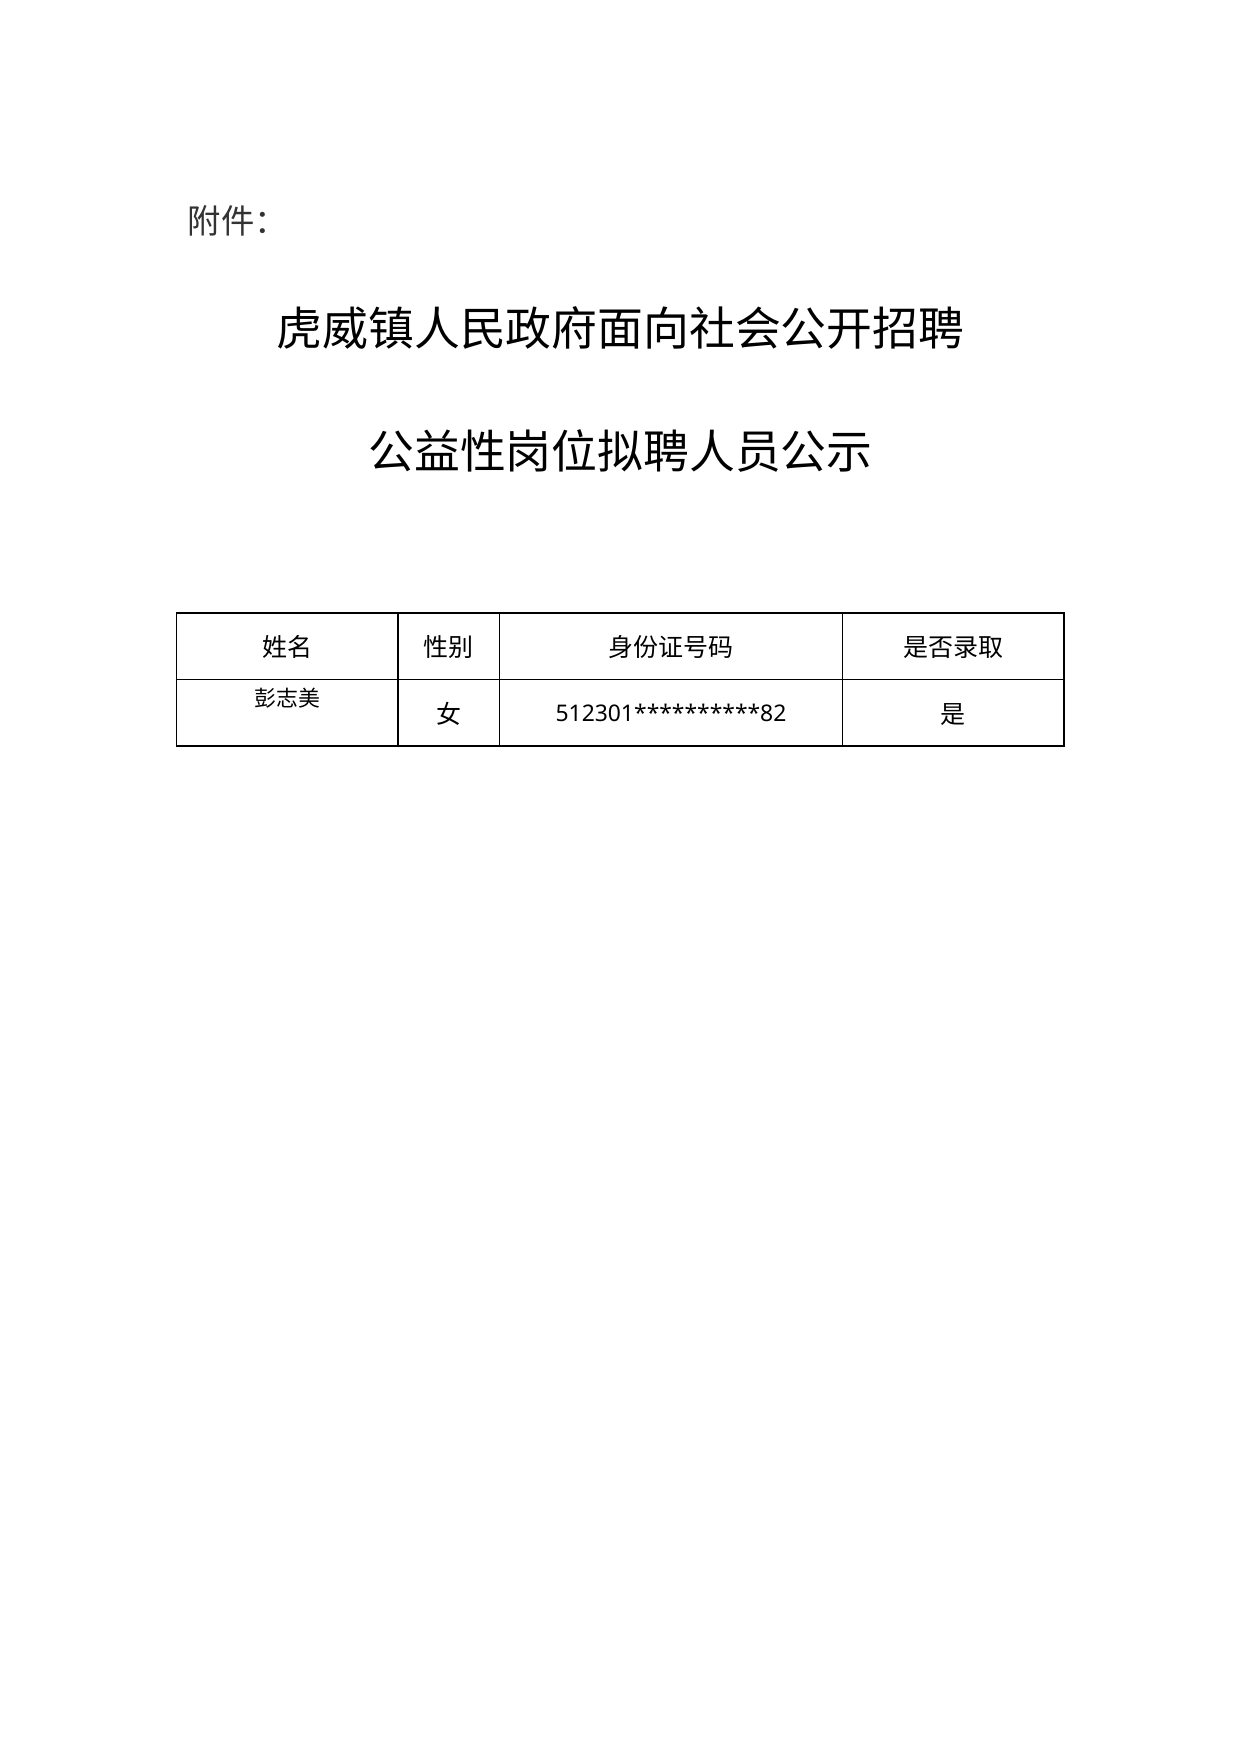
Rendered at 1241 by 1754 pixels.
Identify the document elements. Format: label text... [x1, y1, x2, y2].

table_cell 是 [843, 680, 1063, 745]
table_cell 女 [399, 680, 499, 745]
table_header 性别 [399, 614, 499, 678]
table_header 姓名 [177, 614, 397, 678]
text 虎威镇人民政府面向社会公开招聘 [187, 277, 1053, 374]
table_cell 512301**********82 [500, 680, 842, 745]
table_header 是否录取 [843, 614, 1063, 678]
table_header 身份证号码 [500, 614, 842, 678]
text 附件： [187, 187, 1053, 252]
text 公益性岗位拟聘人员公示 [187, 399, 1053, 497]
table_cell 彭志美 [177, 680, 397, 745]
